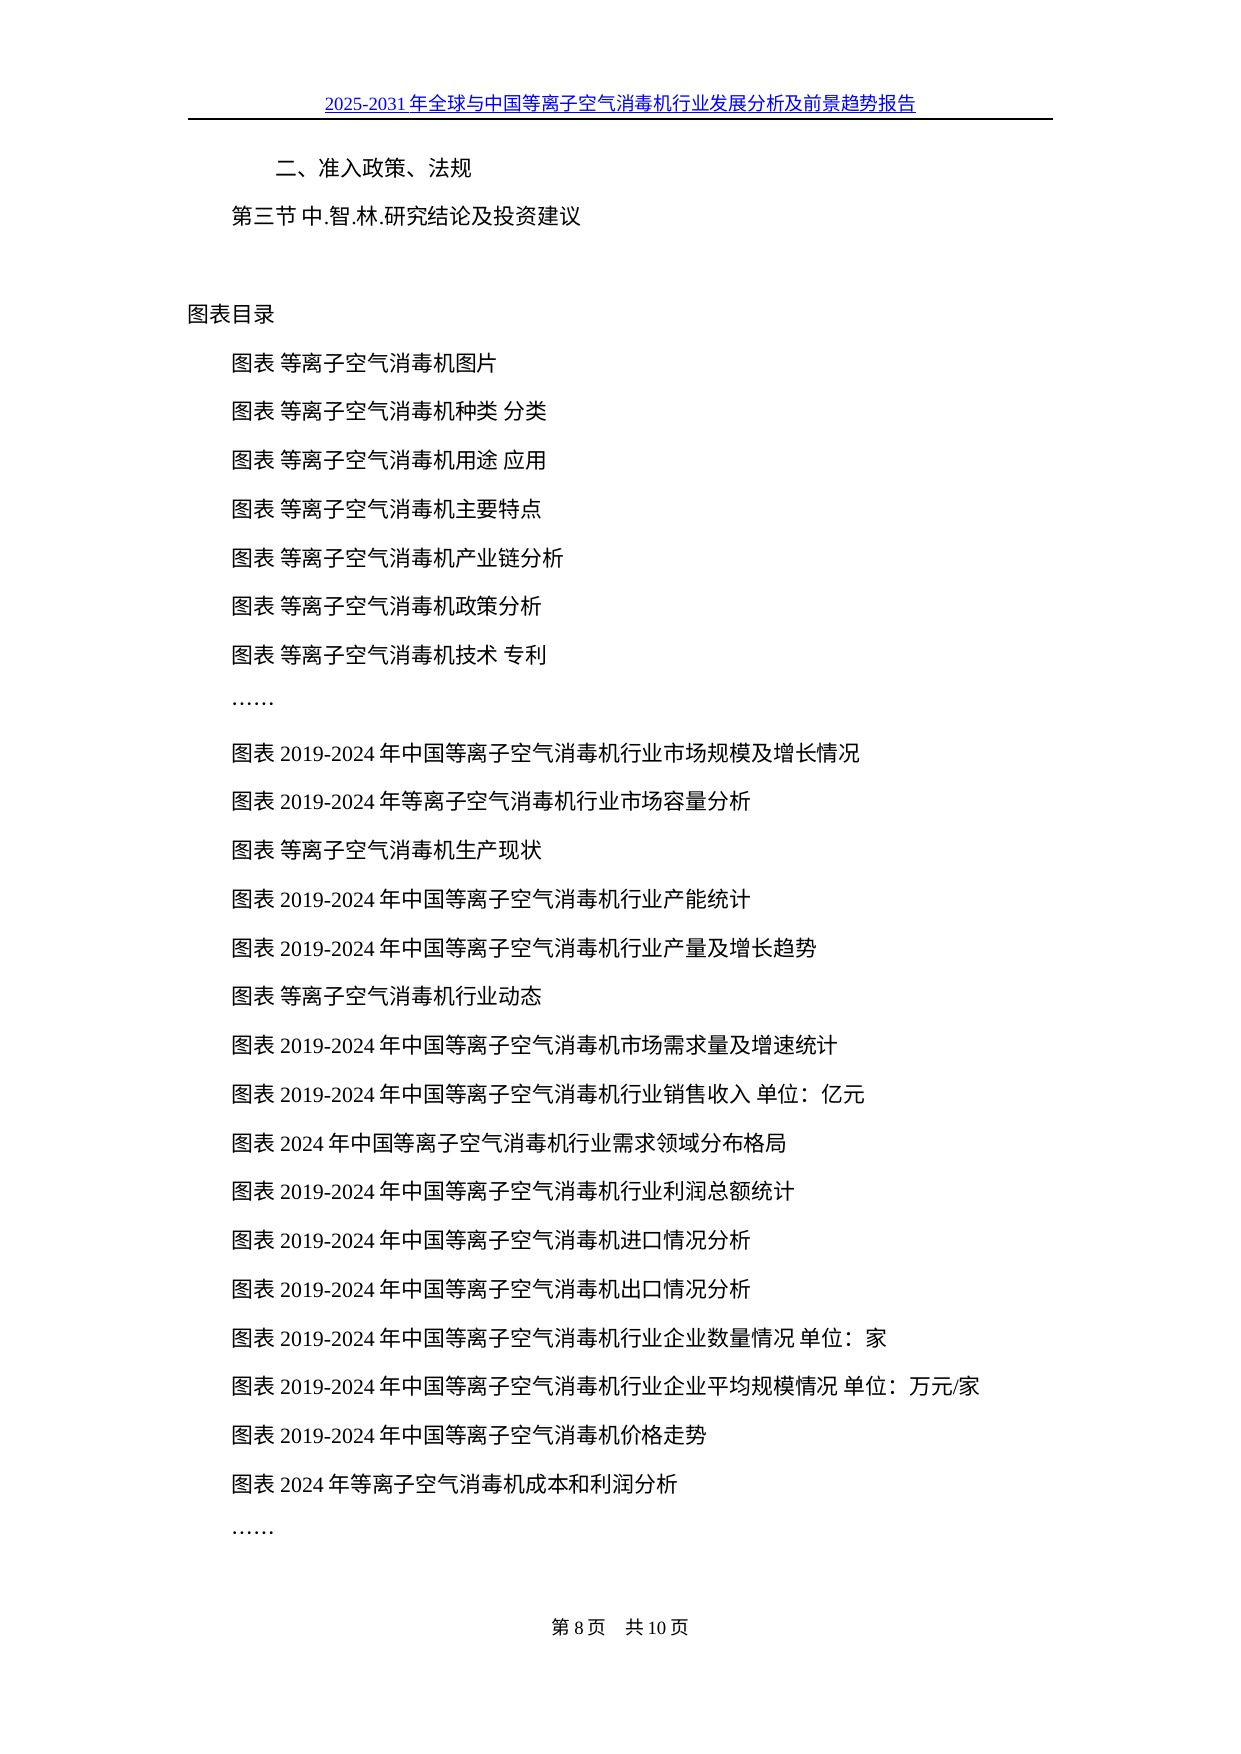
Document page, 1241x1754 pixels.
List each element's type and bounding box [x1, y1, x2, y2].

text [187, 150, 1053, 1548]
